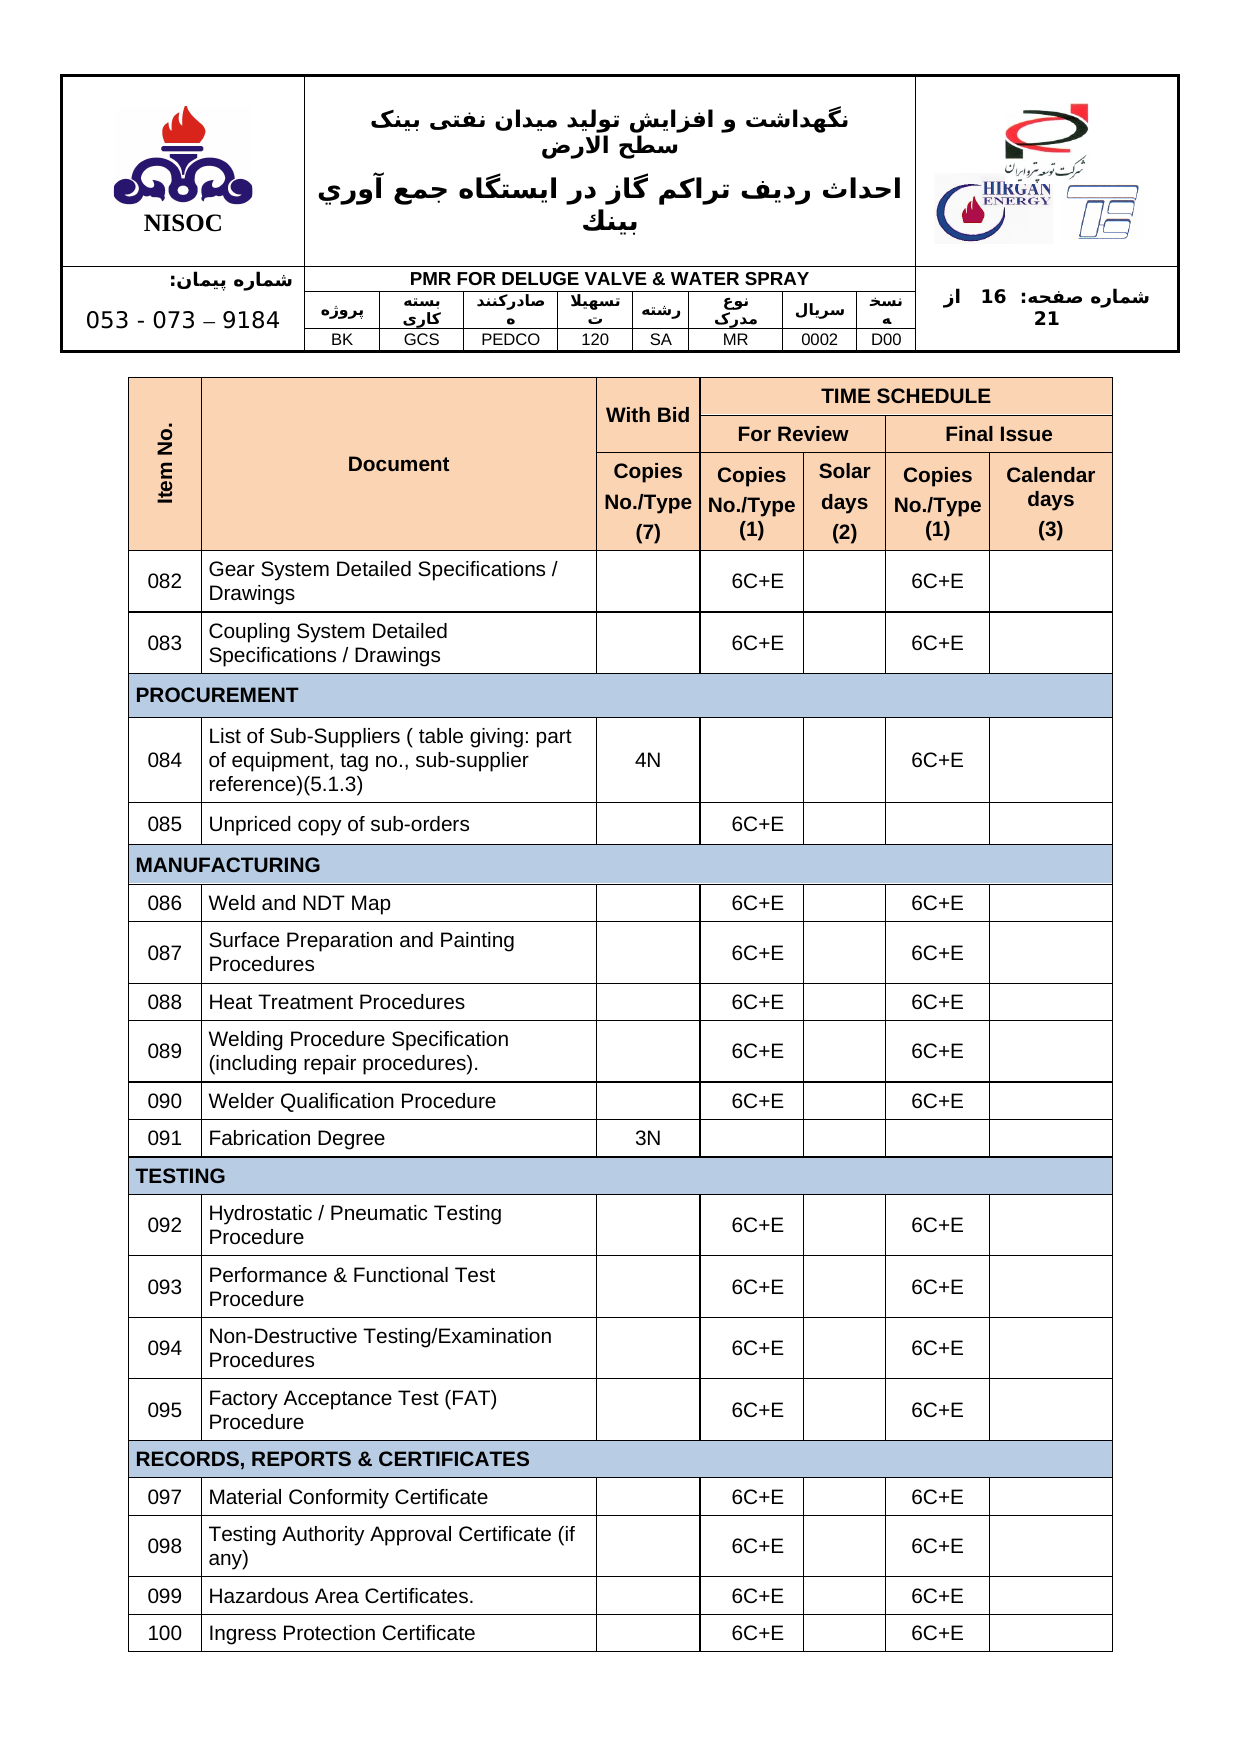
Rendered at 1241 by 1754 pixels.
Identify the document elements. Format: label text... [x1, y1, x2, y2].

table_cell [701, 718, 803, 802]
table_cell 6C+E [701, 1615, 803, 1651]
table_cell [597, 885, 699, 921]
table_cell [990, 1478, 1112, 1515]
table_cell 6C+E [701, 922, 803, 982]
table_cell Factory Acceptance Test (FAT) Procedure [202, 1379, 596, 1440]
table_cell [597, 1083, 699, 1119]
table_cell [701, 1120, 803, 1156]
table_cell For Review [701, 416, 885, 452]
table_cell [990, 613, 1112, 673]
table_cell [990, 803, 1112, 844]
picture [113, 106, 253, 208]
table_cell [804, 1195, 885, 1255]
table_cell [597, 1256, 699, 1317]
table_cell [990, 1318, 1112, 1378]
table_cell 092 [129, 1195, 201, 1255]
table_cell [804, 803, 885, 844]
table_cell [804, 551, 885, 611]
table_cell [597, 1379, 699, 1440]
table_cell [804, 1318, 885, 1378]
table_cell 6C+E [886, 1379, 989, 1440]
table_cell 082 [129, 551, 201, 611]
table_cell [597, 1318, 699, 1378]
table_cell 6C+E [886, 1318, 989, 1378]
table_cell 100 [129, 1615, 201, 1651]
table_cell 6C+E [701, 1083, 803, 1119]
table_cell Copies No./Type (1) [701, 453, 803, 550]
table_cell Testing Authority Approval Certificate (if any) [202, 1516, 596, 1576]
table_cell Ingress Protection Certificate [202, 1615, 596, 1651]
table_cell [597, 1577, 699, 1614]
table_header Document [202, 378, 596, 550]
table_cell 083 [129, 613, 201, 673]
table_cell [804, 984, 885, 1020]
table_cell 6C+E [886, 1516, 989, 1576]
table_cell [597, 1615, 699, 1651]
table_cell Hydrostatic / Pneumatic Testing Procedure [202, 1195, 596, 1255]
table_cell 6C+E [701, 1577, 803, 1614]
table_cell [804, 718, 885, 802]
table_cell [886, 1120, 989, 1156]
table_cell 099 [129, 1577, 201, 1614]
table_cell 6C+E [886, 922, 989, 982]
table_cell [804, 1083, 885, 1119]
table_cell Performance & Functional Test Procedure [202, 1256, 596, 1317]
table_cell 6C+E [886, 718, 989, 802]
table_cell [804, 1021, 885, 1081]
table_cell [990, 1083, 1112, 1119]
table_cell Fabrication Degree [202, 1120, 596, 1156]
table_cell 6C+E [886, 1083, 989, 1119]
table_cell TESTING [129, 1158, 1112, 1194]
table_cell 6C+E [886, 613, 989, 673]
table_cell [597, 1516, 699, 1576]
table_cell [804, 1256, 885, 1317]
table_cell [597, 1021, 699, 1081]
table_cell 6C+E [701, 984, 803, 1020]
table_cell Final Issue [886, 416, 1112, 452]
table_header TIME SCHEDULE [701, 378, 1112, 414]
table_cell 6C+E [886, 1478, 989, 1515]
table_cell [990, 885, 1112, 921]
table_cell MANUFACTURING [129, 845, 1112, 883]
table_cell [990, 1256, 1112, 1317]
table_header With Bid [597, 378, 699, 452]
table_cell [804, 885, 885, 921]
table_cell Solar days (2) [804, 453, 885, 550]
table_cell 6C+E [886, 1195, 989, 1255]
table_cell Unpriced copy of sub-orders [202, 803, 596, 844]
table_cell 6C+E [886, 1577, 989, 1614]
table_cell [886, 803, 989, 844]
table_cell [990, 1379, 1112, 1440]
table_cell Copies No./Type (1) [886, 453, 989, 550]
table_cell 6C+E [701, 1379, 803, 1440]
table_cell 090 [129, 1083, 201, 1119]
table_cell 089 [129, 1021, 201, 1081]
table_cell [597, 1478, 699, 1515]
table_cell 6C+E [886, 1021, 989, 1081]
table_cell 6C+E [701, 885, 803, 921]
table_cell Heat Treatment Procedures [202, 984, 596, 1020]
table_cell Weld and NDT Map [202, 885, 596, 921]
table_cell [990, 1120, 1112, 1156]
table_cell Surface Preparation and Painting Procedures [202, 922, 596, 982]
table_header Item No. [129, 378, 201, 550]
table_cell 087 [129, 922, 201, 982]
table_cell [990, 1577, 1112, 1614]
table_cell 6C+E [886, 885, 989, 921]
table_cell [990, 1021, 1112, 1081]
table_cell Material Conformity Certificate [202, 1478, 596, 1515]
table_cell [990, 1615, 1112, 1651]
table_cell 6C+E [886, 1615, 989, 1651]
table_cell Hazardous Area Certificates. [202, 1577, 596, 1614]
table_cell Copies No./Type (7) [597, 453, 699, 550]
table_cell 088 [129, 984, 201, 1020]
table_cell 086 [129, 885, 201, 921]
table_cell 6C+E [701, 1478, 803, 1515]
table_cell [804, 1478, 885, 1515]
table_cell 6C+E [886, 984, 989, 1020]
table_cell 098 [129, 1516, 201, 1576]
table_cell [990, 984, 1112, 1020]
table_cell 097 [129, 1478, 201, 1515]
table_cell [990, 922, 1112, 982]
table_cell 6C+E [701, 1516, 803, 1576]
table_cell Welding Procedure Specification (including repair procedures). [202, 1021, 596, 1081]
table_cell RECORDS, REPORTS & CERTIFICATES [129, 1441, 1112, 1477]
table_cell 6C+E [701, 1256, 803, 1317]
table_cell 094 [129, 1318, 201, 1378]
table_cell [597, 551, 699, 611]
table_cell 6C+E [701, 1195, 803, 1255]
table_cell [804, 1120, 885, 1156]
table_cell [990, 718, 1112, 802]
table_cell [990, 551, 1112, 611]
table_cell 6C+E [886, 1256, 989, 1317]
table_cell 085 [129, 803, 201, 844]
table_cell [804, 1379, 885, 1440]
table_cell [804, 1516, 885, 1576]
table_cell 6C+E [701, 1318, 803, 1378]
table_cell 093 [129, 1256, 201, 1317]
table_cell Coupling System Detailed Specifications / Drawings [202, 613, 596, 673]
table_cell [597, 922, 699, 982]
table_cell [990, 1516, 1112, 1576]
table_cell [990, 1195, 1112, 1255]
table_cell [597, 1195, 699, 1255]
table_cell [804, 922, 885, 982]
table_cell 6C+E [701, 613, 803, 673]
table_cell List of Sub-Suppliers ( table giving: part of equipment, tag no., sub-supplier reference)(5.1.3) [202, 718, 596, 802]
table_cell 095 [129, 1379, 201, 1440]
table_cell [597, 803, 699, 844]
table_cell [597, 613, 699, 673]
table_cell Gear System Detailed Specifications / Drawings [202, 551, 596, 611]
table_cell Calendar days (3) [990, 453, 1112, 550]
table_cell [804, 1577, 885, 1614]
table_cell 6C+E [701, 1021, 803, 1081]
table_cell 084 [129, 718, 201, 802]
table_cell 6C+E [886, 551, 989, 611]
table_cell Non-Destructive Testing/Examination Procedures [202, 1318, 596, 1378]
table_cell [804, 613, 885, 673]
table_cell [597, 984, 699, 1020]
table_cell Welder Qualification Procedure [202, 1083, 596, 1119]
picture [934, 103, 1089, 244]
table_cell PROCUREMENT [129, 674, 1112, 717]
table_cell 6C+E [701, 803, 803, 844]
table_cell 4N [597, 718, 699, 802]
table_cell 091 [129, 1120, 201, 1156]
table_cell 3N [597, 1120, 699, 1156]
table_cell 6C+E [701, 551, 803, 611]
table_cell [804, 1615, 885, 1651]
